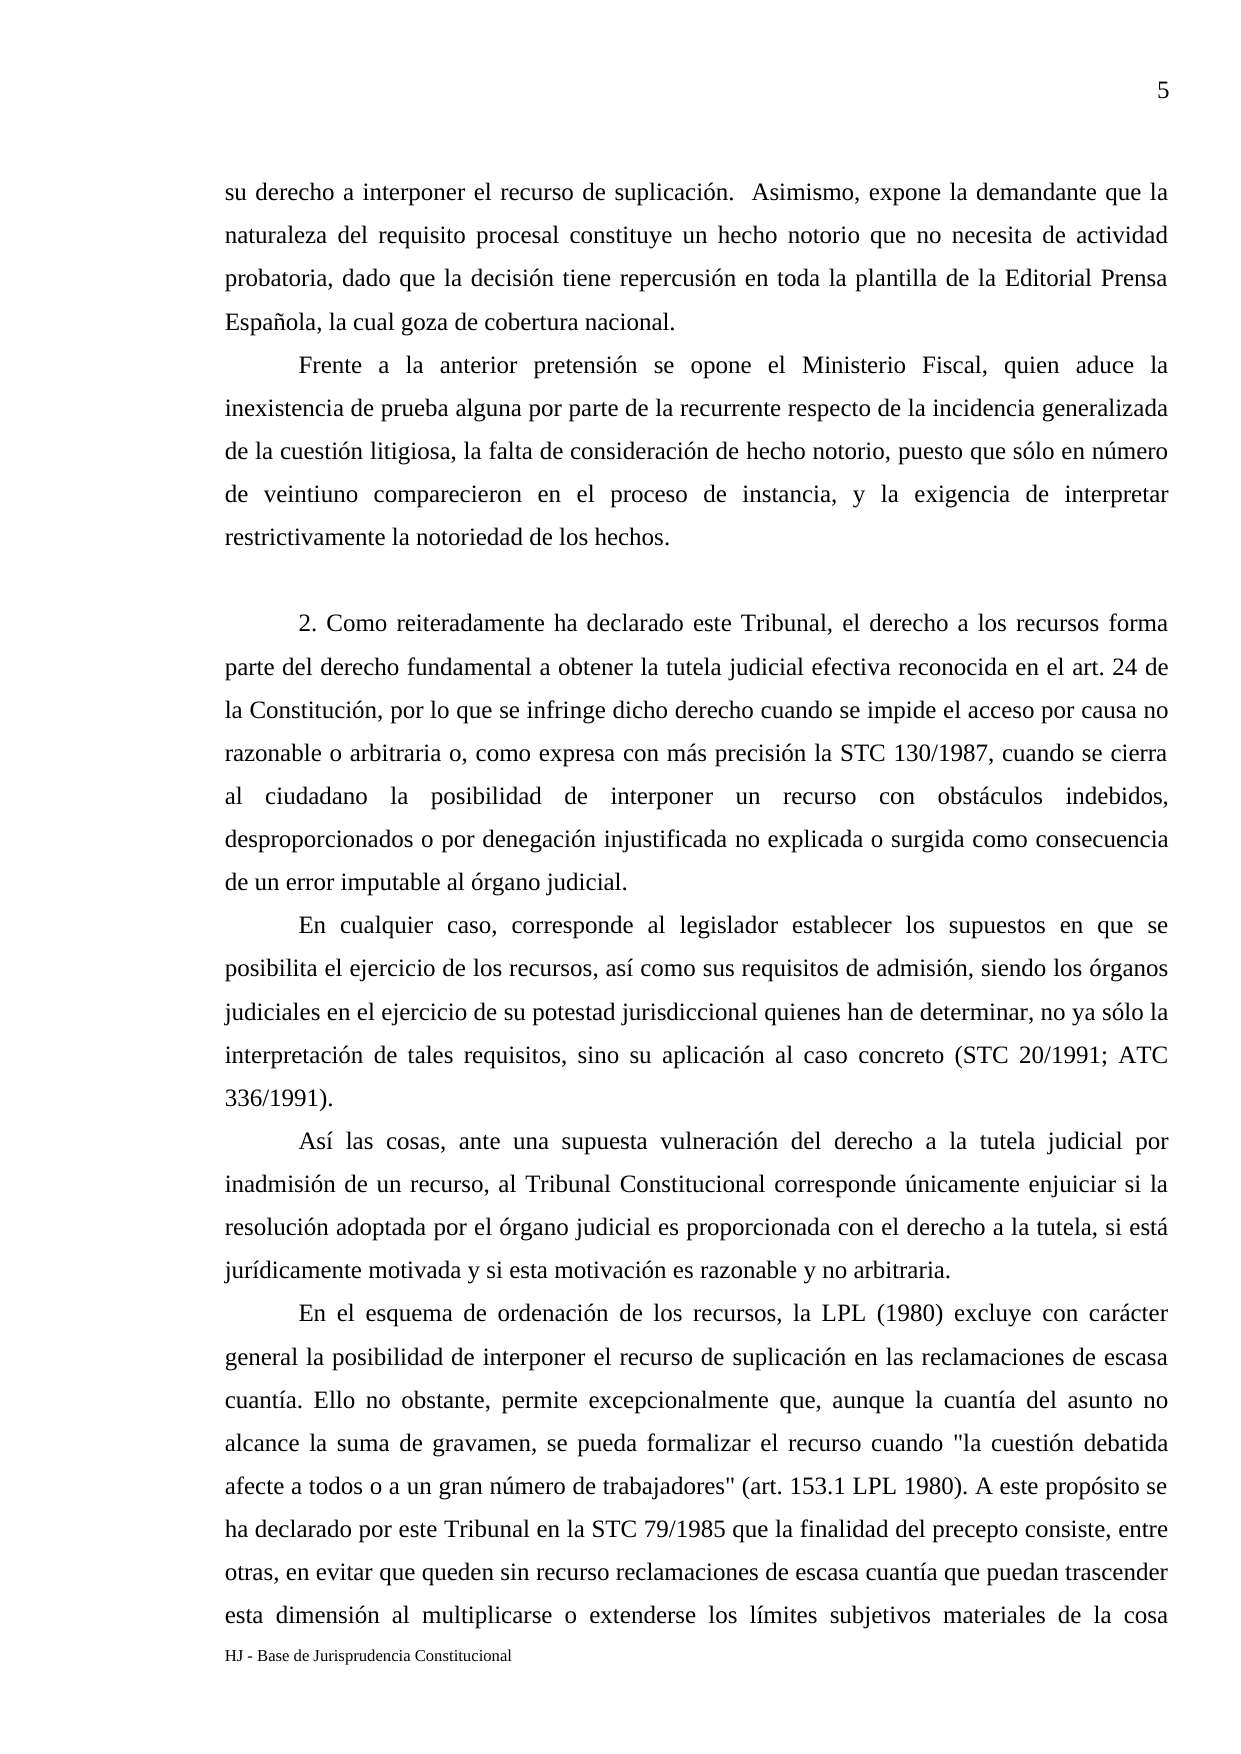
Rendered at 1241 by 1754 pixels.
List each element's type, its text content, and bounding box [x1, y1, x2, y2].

text Así las cosas, ante una supuesta vulneración del derecho a la tutela judicial por inadmisión de un recurso, al Tribunal Constitucional corresponde únicamente enjuiciar si la resolución adoptada por el órgano judicial es proporcionada con el derecho a la tutela, si está jurídicamente motivada y si esta motivación es razonable y no arbitraria. [224, 1126, 1169, 1284]
text 2. Como reiteradamente ha declarado este Tribunal, el derecho a los recursos forma parte del derecho fundamental a obtener la tutela judicial efectiva reconocida en el art. 24 de la Constitución, por lo que se infringe dicho derecho cuando se impide el acceso por causa no razonable o arbitraria o, como expresa con más precisión la STC 130/1987, cuando se cierra al ciudadano la posibilidad de interponer un recurso con obstáculos indebidos, desproporcionados o por denegación injustificada no explicada o surgida como consecuencia de un error imputable al órgano judicial. [224, 608, 1169, 896]
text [224, 1298, 1169, 1629]
text Frente a la anterior pretensión se opone el Ministerio Fiscal, quien aduce la inexistencia de prueba alguna por parte de la recurrente respecto de la incidencia generalizada de la cuestión litigiosa, la falta de consideración de hecho notorio, puesto que sólo en número de veintiuno comparecieron en el proceso de instancia, y la exigencia de interpretar restrictivamente la notoriedad de los hechos. [224, 350, 1169, 551]
text En cualquier caso, corresponde al legislador establecer los supuestos en que se posibilita el ejercicio de los recursos, así como sus requisitos de admisión, siendo los órganos judiciales en el ejercicio de su potestad jurisdiccional quienes han de determinar, no ya sólo la interpretación de tales requisitos, sino su aplicación al caso concreto (STC 20/1991; ATC 336/1991). [224, 910, 1169, 1112]
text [224, 177, 1169, 335]
